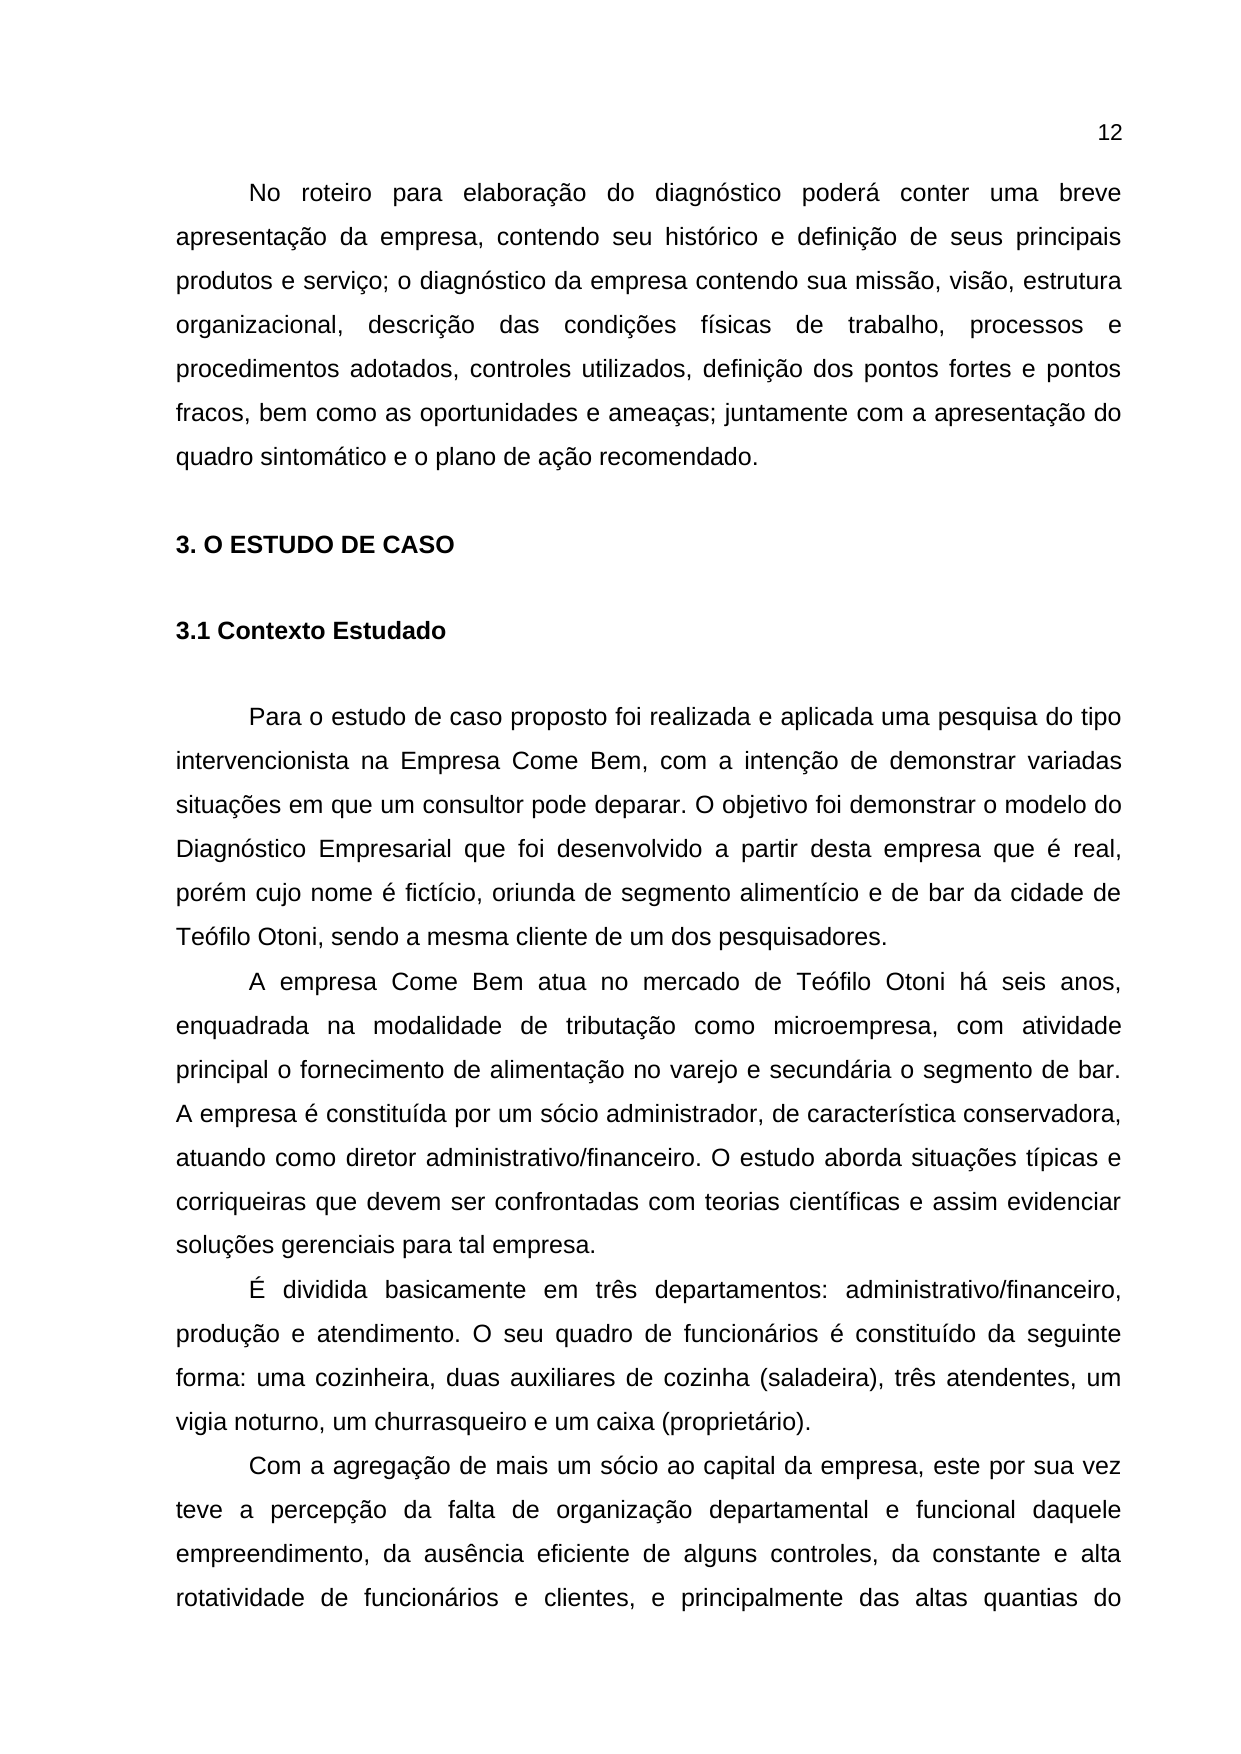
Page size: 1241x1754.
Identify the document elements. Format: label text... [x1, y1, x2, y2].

text No roteiro para elaboração do diagnóstico poderá conter uma breve apresentação da empresa, contendo seu histórico e definição de seus principais produtos e serviço; o diagnóstico da empresa contendo sua missão, visão, estrutura organizacional, descrição das condições físicas de trabalho, processos e procedimentos adotados, controles utilizados, definição dos pontos fortes e pontos fracos, bem como as oportunidades e ameaças; juntamente com a apresentação do quadro sintomático e o plano de ação recomendado. [176, 178, 1123, 471]
text É dividida basicamente em três departamentos: administrativo/financeiro, produção e atendimento. O seu quadro de funcionários é constituído da seguinte forma: uma cozinheira, duas auxiliares de cozinha (saladeira), três atendentes, um vigia noturno, um churrasqueiro e um caixa (proprietário). [176, 1275, 1123, 1436]
subtitle 3.1 Contexto Estudado [176, 616, 1128, 645]
text A empresa Come Bem atua no mercado de Teófilo Otoni há seis anos, enquadrada na modalidade de tributação como microempresa, com atividade principal o fornecimento de alimentação no varejo e secundária o segmento de bar. A empresa é constituída por um sócio administrador, de característica conservadora, atuando como diretor administrativo/financeiro. O estudo aborda situações típicas e corriqueiras que devem ser confrontadas com teorias científicas e assim evidenciar soluções gerenciais para tal empresa. [176, 967, 1123, 1259]
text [176, 1451, 1123, 1612]
text Para o estudo de caso proposto foi realizada e aplicada uma pesquisa do tipo intervencionista na Empresa Come Bem, com a intenção de demonstrar variadas situações em que um consultor pode deparar. O objetivo foi demonstrar o modelo do Diagnóstico Empresarial que foi desenvolvido a partir desta empresa que é real, porém cujo nome é fictício, oriunda de segmento alimentício e de bar da cidade de Teófilo Otoni, sendo a mesma cliente de um dos pesquisadores. [176, 702, 1123, 951]
subtitle 3. O ESTUDO DE CASO [176, 530, 1128, 559]
